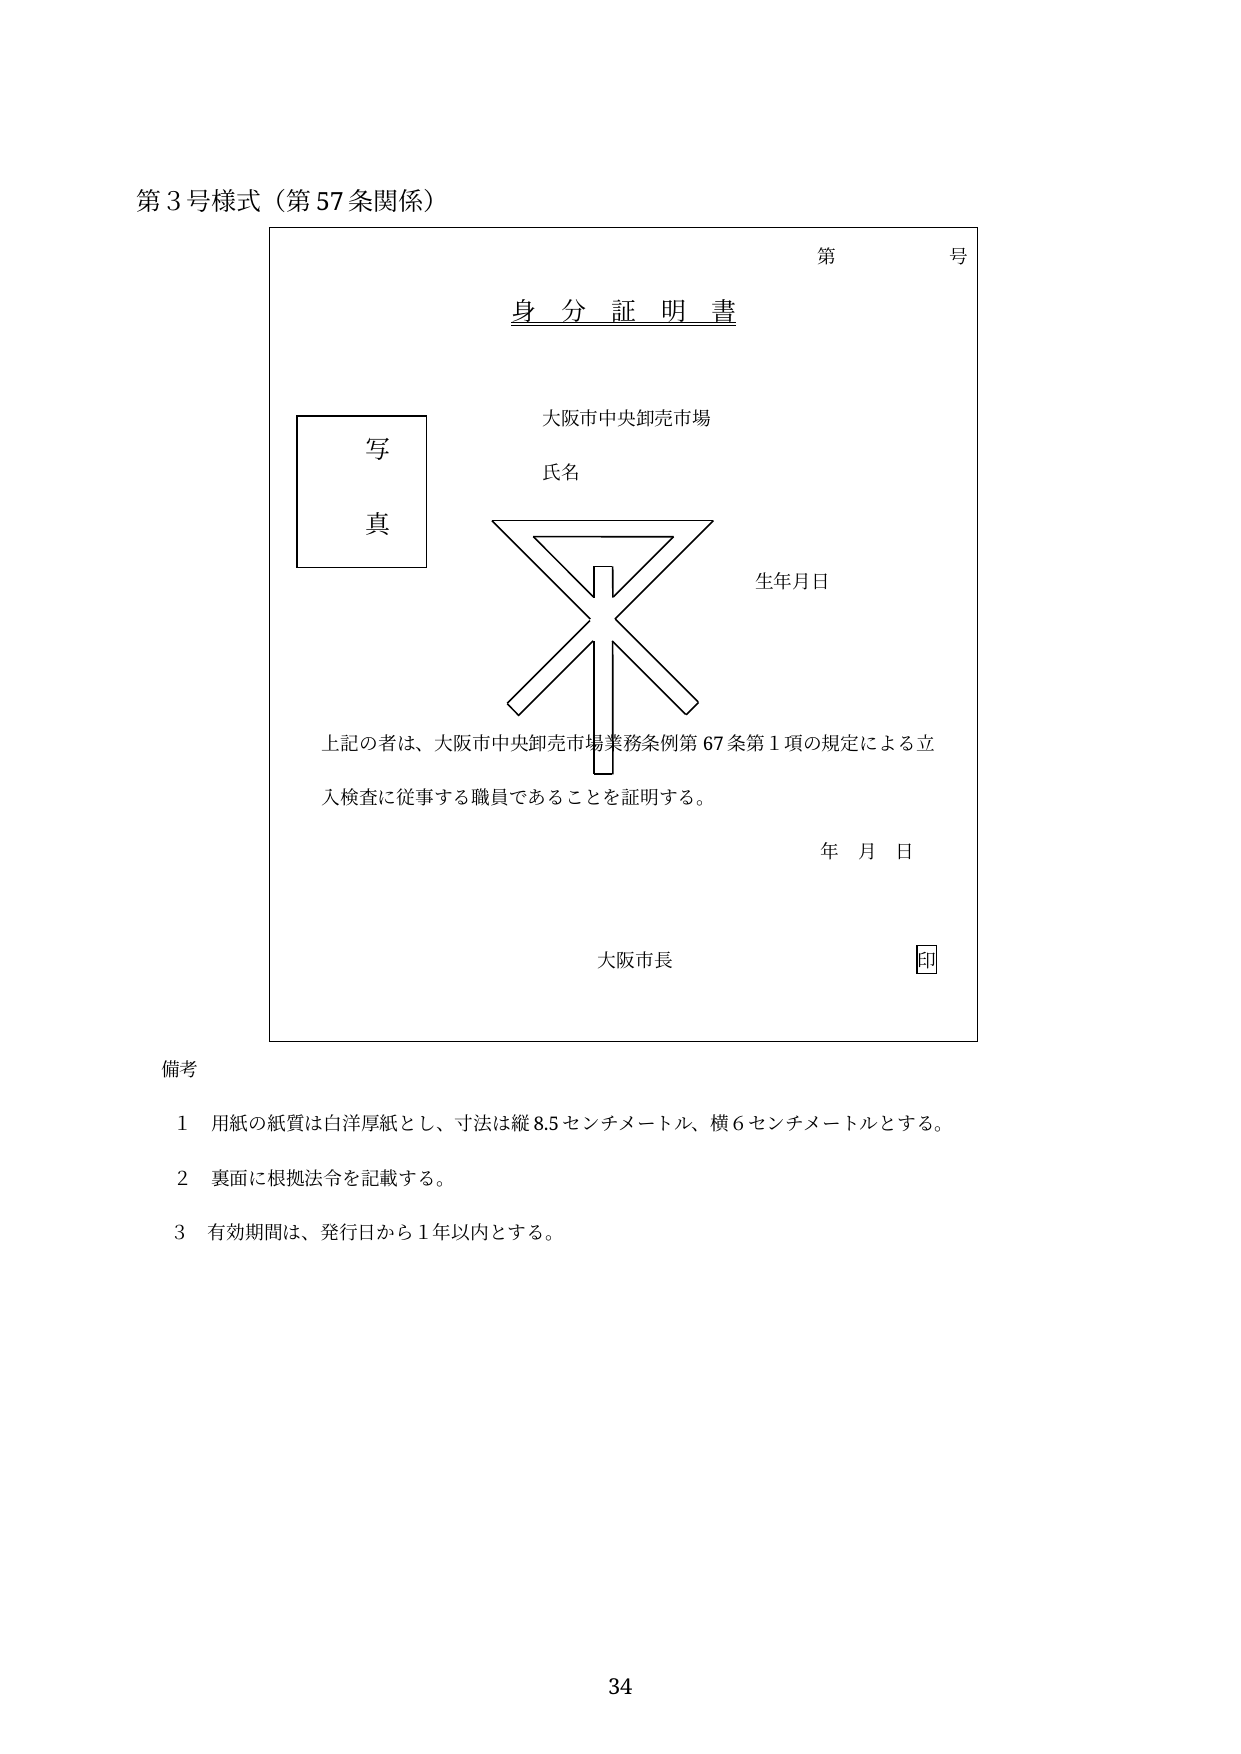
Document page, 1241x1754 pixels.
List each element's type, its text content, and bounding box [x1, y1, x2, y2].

text ３ 有効期間は、発行日から１年以内とする。 [161, 1204, 1104, 1258]
text ２ 裏面に根拠法令を記載する。 [136, 1150, 1104, 1204]
text 備考 [161, 1042, 1104, 1096]
text １ 用紙の紙質は白洋厚紙とし、寸法は縦8.5センチメートル、横６センチメートルとする。 [136, 1096, 1104, 1150]
table_header 第 号 身 分 証 明 書 大阪市中央卸売市場 氏名 生年月日 上記の者は、大阪市中央卸売市場業務条例第67条第１項の規定による立入検査に従事する職員であることを証明する。 年 月 日 大阪市長 印 [270, 228, 977, 1041]
text 第３号様式（第57条関係） [136, 173, 1104, 227]
